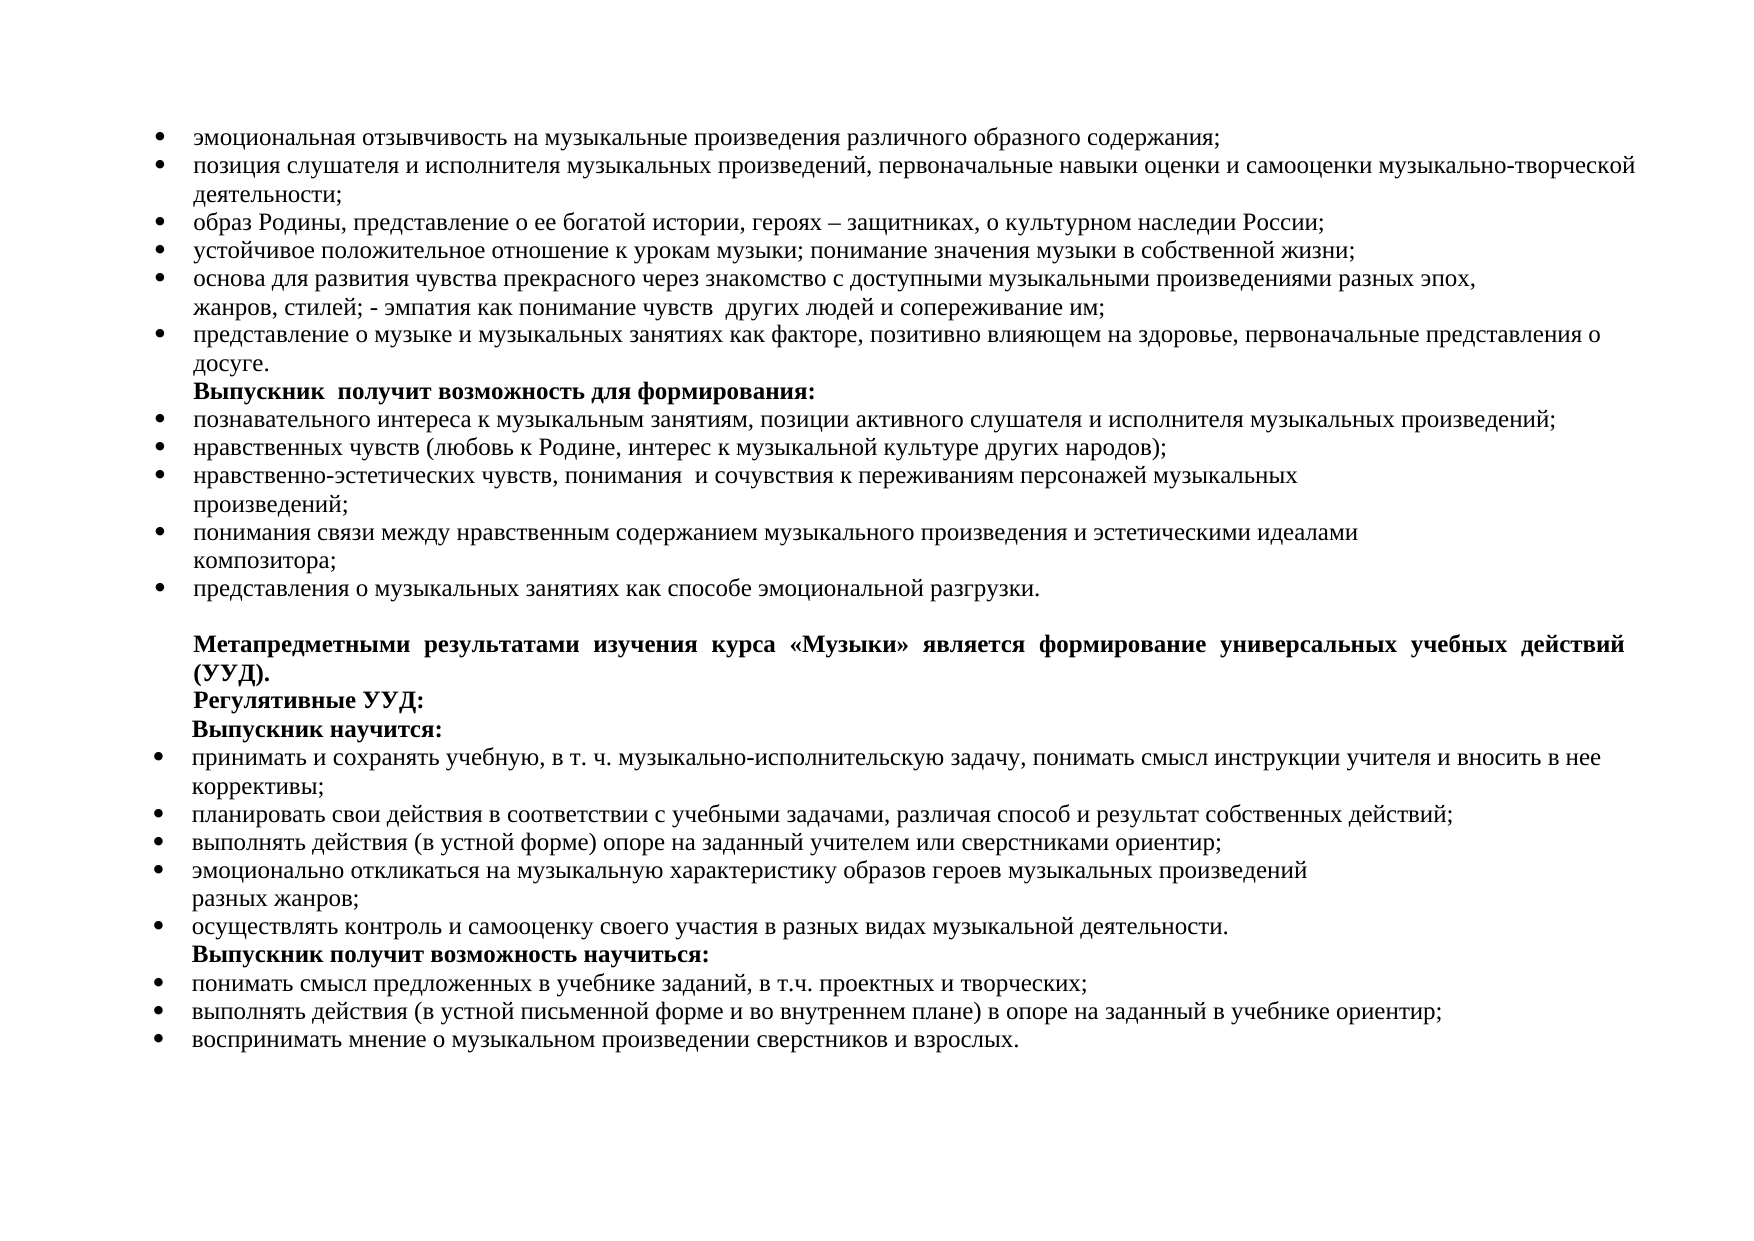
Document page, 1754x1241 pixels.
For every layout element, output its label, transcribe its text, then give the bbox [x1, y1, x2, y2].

list Метапредметными результатами изучения курса «Музыки» является формирование универсальных учебных действий (УУД). [193, 630, 1626, 686]
list воспринимать мнение о музыкальном произведении сверстников и взрослых. [154, 1025, 1635, 1053]
list Выпускник получит возможность для формирования: [193, 377, 1622, 405]
list принимать и сохранять учебную, в т. ч. музыкально-исполнительскую задачу, понимать смысл инструкции учителя и вносить в нее коррективы; [154, 743, 1637, 799]
list выполнять действия (в устной письменной форме и во внутреннем плане) в опоре на заданный в учебнике ориентир; [154, 997, 1635, 1025]
list образ Родины, представление о ее богатой истории, героях – защитниках, о культурном наследии России; [156, 208, 1637, 236]
list понимания связи между нравственным содержанием музыкального произведения и эстетическими идеалами композитора; [156, 517, 1430, 574]
list планировать свои действия в соответствии с учебными задачами, различая способ и результат собственных действий; [154, 799, 1637, 828]
list нравственных чувств (любовь к Родине, интерес к музыкальной культуре других народов); [156, 433, 1635, 461]
list эмоциональная отзывчивость на музыкальные произведения различного образного содержания; [156, 123, 1637, 151]
list представления о музыкальных занятиях как способе эмоциональной разгрузки. [156, 574, 1430, 602]
list Выпускник получит возможность научиться: [192, 940, 1325, 968]
list выполнять действия (в устной форме) опоре на заданный учителем или сверстниками ориентир; [154, 828, 1637, 856]
list представление о музыке и музыкальных занятиях как факторе, позитивно влияющем на здоровье, первоначальные представления о досуге. [156, 320, 1622, 377]
list Регулятивные УУД: [193, 686, 1626, 714]
list основа для развития чувства прекрасного через знакомство с доступными музыкальными произведениями разных эпох, жанров, стилей; - эмпатия как понимание чувств других людей и сопереживание им; [156, 264, 1488, 320]
list Выпускник научится: [192, 714, 1637, 743]
list нравственно-эстетических чувств, понимания и сочувствия к переживаниям персонажей музыкальных произведений; [156, 461, 1430, 517]
list познавательного интереса к музыкальным занятиям, позиции активного слушателя и исполнителя музыкальных произведений; [156, 405, 1635, 433]
list осуществлять контроль и самооценку своего участия в разных видах музыкальной деятельности. [154, 912, 1325, 940]
list эмоционально откликаться на музыкальную характеристику образов героев музыкальных произведений разных жанров; [154, 856, 1325, 912]
list устойчивое положительное отношение к урокам музыки; понимание значения музыки в собственной жизни; [156, 236, 1637, 264]
list позиция слушателя и исполнителя музыкальных произведений, первоначальные навыки оценки и самооценки музыкально-творческой деятельности; [156, 151, 1637, 208]
list понимать смысл предложенных в учебнике заданий, в т.ч. проектных и творческих; [154, 968, 1635, 997]
